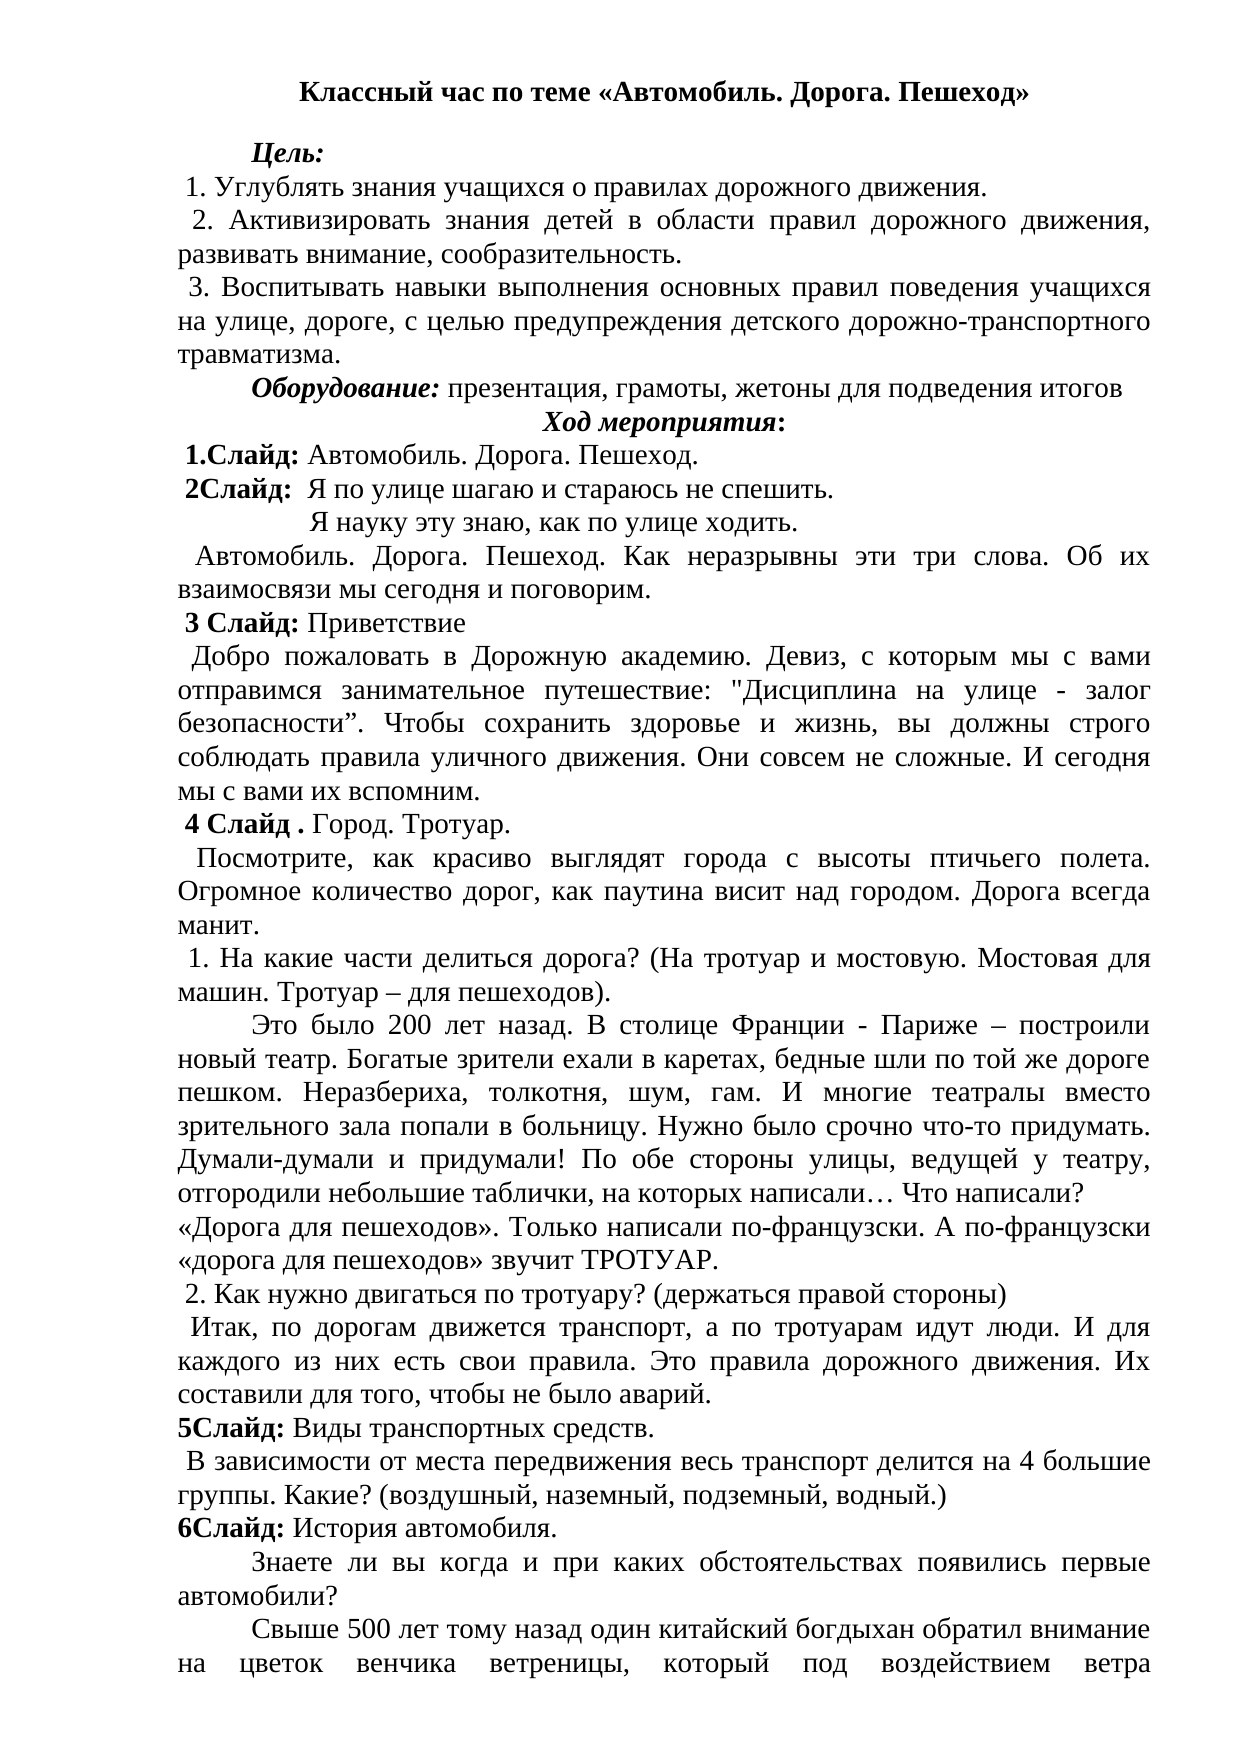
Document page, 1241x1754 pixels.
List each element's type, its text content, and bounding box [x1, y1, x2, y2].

text Ход мероприятия: [177, 404, 1152, 437]
text 2Слайд: Я по улице шагаю и стараюсь не спешить. [177, 471, 1152, 504]
text Классный час по теме «Автомобиль. Дорога. Пешеход» [177, 74, 1152, 107]
text 3 Слайд: Приветствие [177, 605, 1152, 638]
text Знаете ли вы когда и при каких обстоятельствах появились первые автомобили? [177, 1544, 1152, 1611]
text Добро пожаловать в Дорожную академию. Девиз, с которым мы с вами отправимся занимательное путешествие: "Дисциплина на улице - залог безопасности”. Чтобы сохранить здоровье и жизнь, вы должны строго соблюдать правила уличного движения. Они совсем не сложные. И сегодня мы с вами их вспомним. [177, 638, 1152, 806]
text 1. На какие части делиться дорога? (На тротуар и мостовую. Мостовая для машин. Тротуар – для пешеходов). [177, 940, 1152, 1007]
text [177, 1611, 1152, 1678]
text Я науку эту знаю, как по улице ходить. [177, 504, 1152, 538]
text 4 Слайд . Город. Тротуар. [177, 806, 1152, 840]
text 3. Воспитывать навыки выполнения основных правил поведения учащихся на улице, дороге, с целью предупреждения детского дорожно-транспортного травматизма. [177, 269, 1152, 370]
text Посмотрите, как красиво выглядят города с высоты птичьего полета. Огромное количество дорог, как паутина висит над городом. Дорога всегда манит. [177, 840, 1152, 940]
text 1.Слайд: Автомобиль. Дорога. Пешеход. [177, 437, 1152, 471]
text Оборудование: презентация, грамоты, жетоны для подведения итогов [177, 370, 1152, 404]
text «Дорога для пешеходов». Только написали по-французски. А по-французски «дорога для пешеходов» звучит ТРОТУАР. [177, 1209, 1152, 1276]
text 5Слайд: Виды транспортных средств. [177, 1410, 1152, 1443]
text 6Слайд: История автомобиля. [177, 1511, 1152, 1544]
text Итак, по дорогам движется транспорт, а по тротуарам идут люди. И для каждого из них есть свои правила. Это правила дорожного движения. Их составили для того, чтобы не было аварий. [177, 1309, 1152, 1410]
text 2. Активизировать знания детей в области правил дорожного движения, развивать внимание, сообразительность. [177, 202, 1152, 269]
text 1. Углублять знания учащихся о правилах дорожного движения. [177, 169, 1152, 202]
text Цель: [177, 135, 1152, 169]
text Автомобиль. Дорога. Пешеход. Как неразрывны эти три слова. Об их взаимосвязи мы сегодня и поговорим. [177, 538, 1152, 605]
text В зависимости от места передвижения весь транспорт делится на 4 большие группы. Какие? (воздушный, наземный, подземный, водный.) [177, 1443, 1152, 1511]
text 2. Как нужно двигаться по тротуару? (держаться правой стороны) [177, 1276, 1152, 1309]
text Это было 200 лет назад. В столице Франции - Париже – построили новый театр. Богатые зрители ехали в каретах, бедные шли по той же дороге пешком. Неразбериха, толкотня, шум, гам. И многие театралы вместо зрительного зала попали в больницу. Нужно было срочно что-то придумать. Думали-думали и придумали! По обе стороны улицы, ведущей у театру, отгородили небольшие таблички, на которых написали… Что написали? [177, 1007, 1152, 1209]
